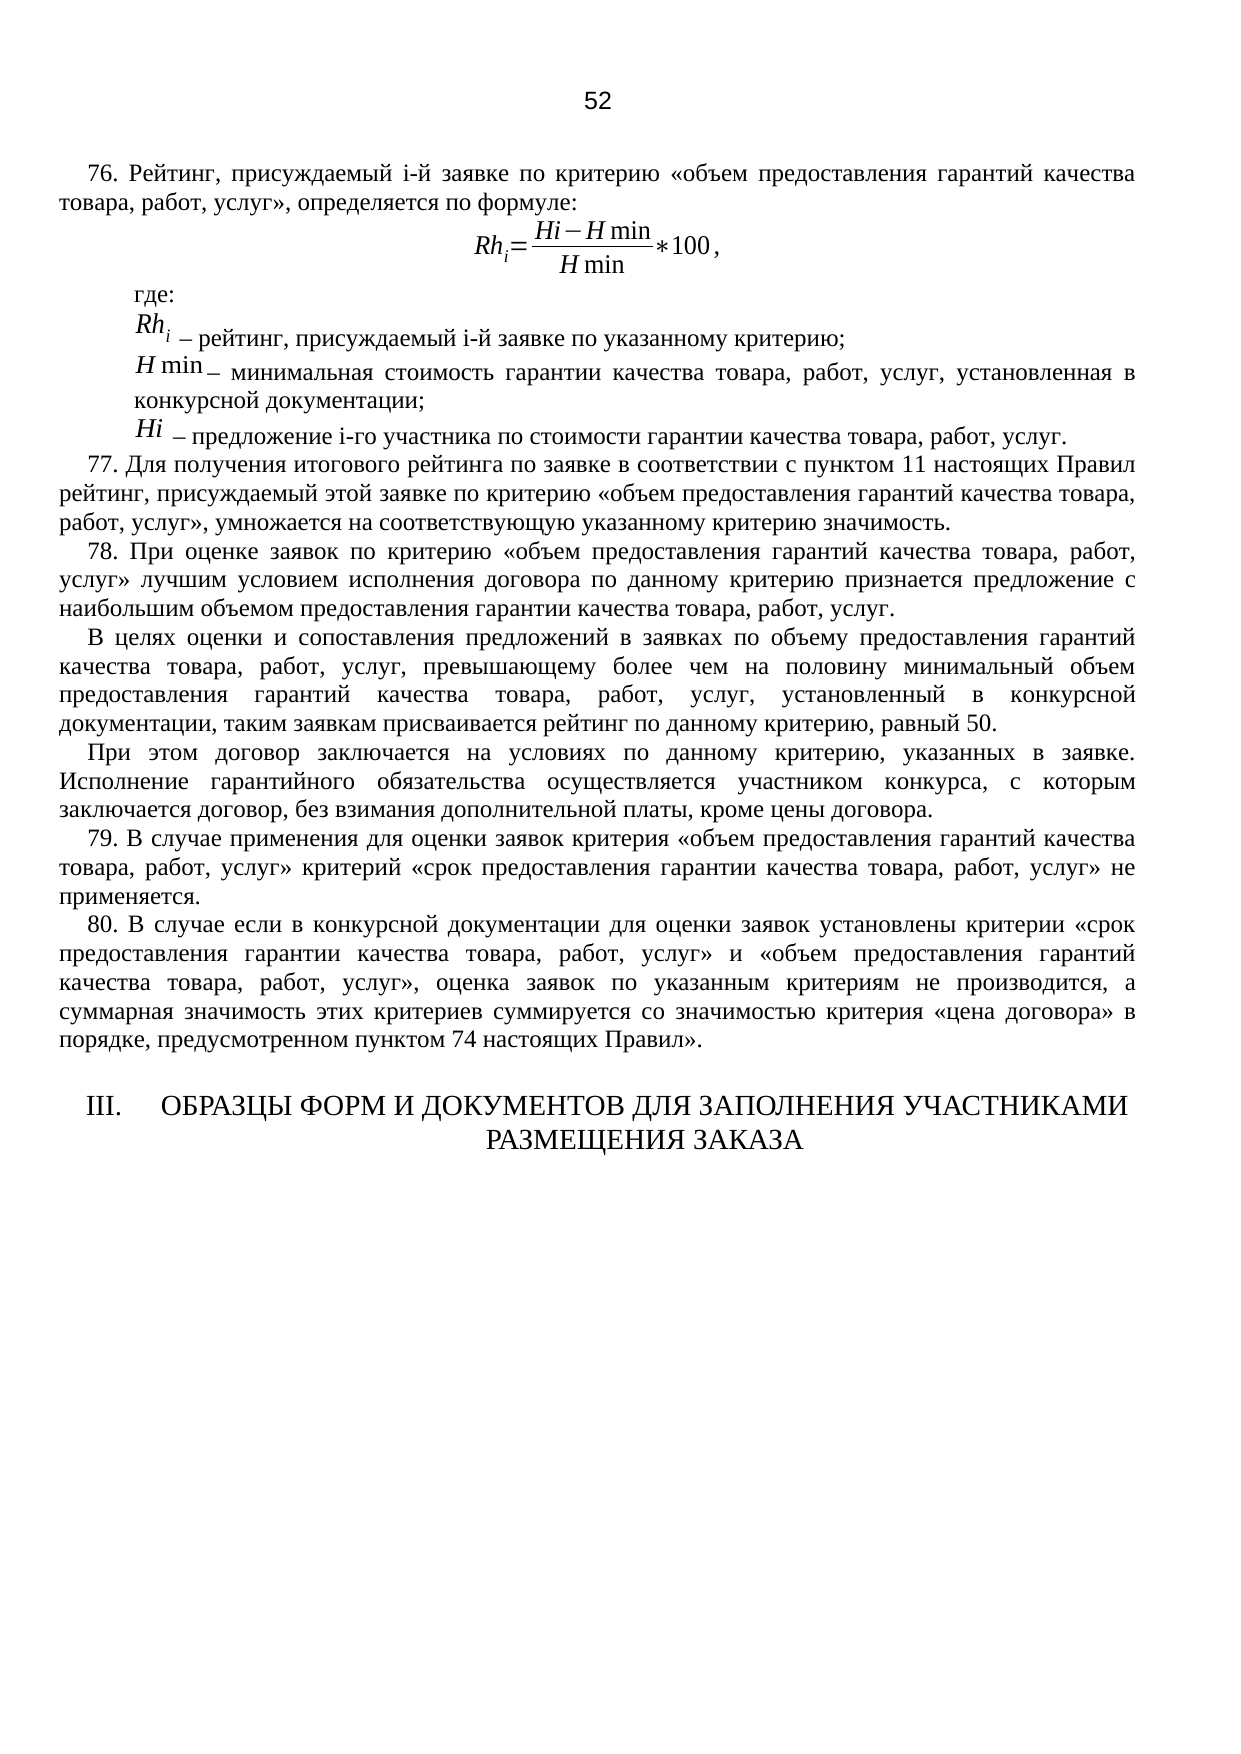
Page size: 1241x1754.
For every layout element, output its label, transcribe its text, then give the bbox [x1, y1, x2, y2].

text 80. В случае если в конкурсной документации для оценки заявок установлены критерии «срок предоставления гарантии качества товара, работ, услуг» и «объем предоставления гарантий качества товара, работ, услуг», оценка заявок по указанным критериям не производится, а суммарная значимость этих критериев суммируется со значимостью критерия «цена договора» в порядке, предусмотренном пунктом 74 настоящих Правил». [59, 909, 1137, 1053]
text 76. Рейтинг, присуждаемый i-й заявке по критерию «объем предоставления гарантий качества товара, работ, услуг», определяется по формуле: [59, 158, 1137, 215]
text – рейтинг, присуждаемый i-й заявке по указанному критерию; [134, 308, 1137, 351]
text При этом договор заключается на условиях по данному критерию, указанных в заявке. Исполнение гарантийного обязательства осуществляется участником конкурса, с которым заключается договор, без взимания дополнительной платы, кроме цены договора. [59, 737, 1137, 823]
text где: [134, 279, 1137, 308]
text 79. В случае применения для оценки заявок критерия «объем предоставления гарантий качества товара, работ, услуг» критерий «срок предоставления гарантии качества товара, работ, услуг» не применяется. [59, 823, 1137, 909]
text 78. При оценке заявок по критерию «объем предоставления гарантий качества товара, работ, услуг» лучшим условием исполнения договора по данному критерию признается предложение с наибольшим объемом предоставления гарантии качества товара, работ, услуг. [59, 536, 1137, 622]
text 77. Для получения итогового рейтинга по заявке в соответствии с пунктом 11 настоящих Правил рейтинг, присуждаемый этой заявке по критерию «объем предоставления гарантий качества товара, работ, услуг», умножается на соответствующую указанному критерию значимость. [59, 449, 1137, 536]
text – предложение i-го участника по стоимости гарантии качества товара, работ, услуг. [134, 414, 1137, 449]
list ОБРАЗЦЫ ФОРМ И ДОКУМЕНТОВ ДЛЯ ЗАПОЛНЕНИЯ УЧАСТНИКАМИ РАЗМЕЩЕНИЯ ЗАКАЗА [78, 1088, 1137, 1155]
text В целях оценки и сопоставления предложений в заявках по объему предоставления гарантий качества товара, работ, услуг, превышающему более чем на половину минимальный объем предоставления гарантий качества товара, работ, услуг, установленный в конкурсной документации, таким заявкам присваивается рейтинг по данному критерию, равный 50. [59, 622, 1137, 737]
text – минимальная стоимость гарантии качества товара, работ, услуг, установленная в конкурсной документации; [134, 351, 1137, 414]
